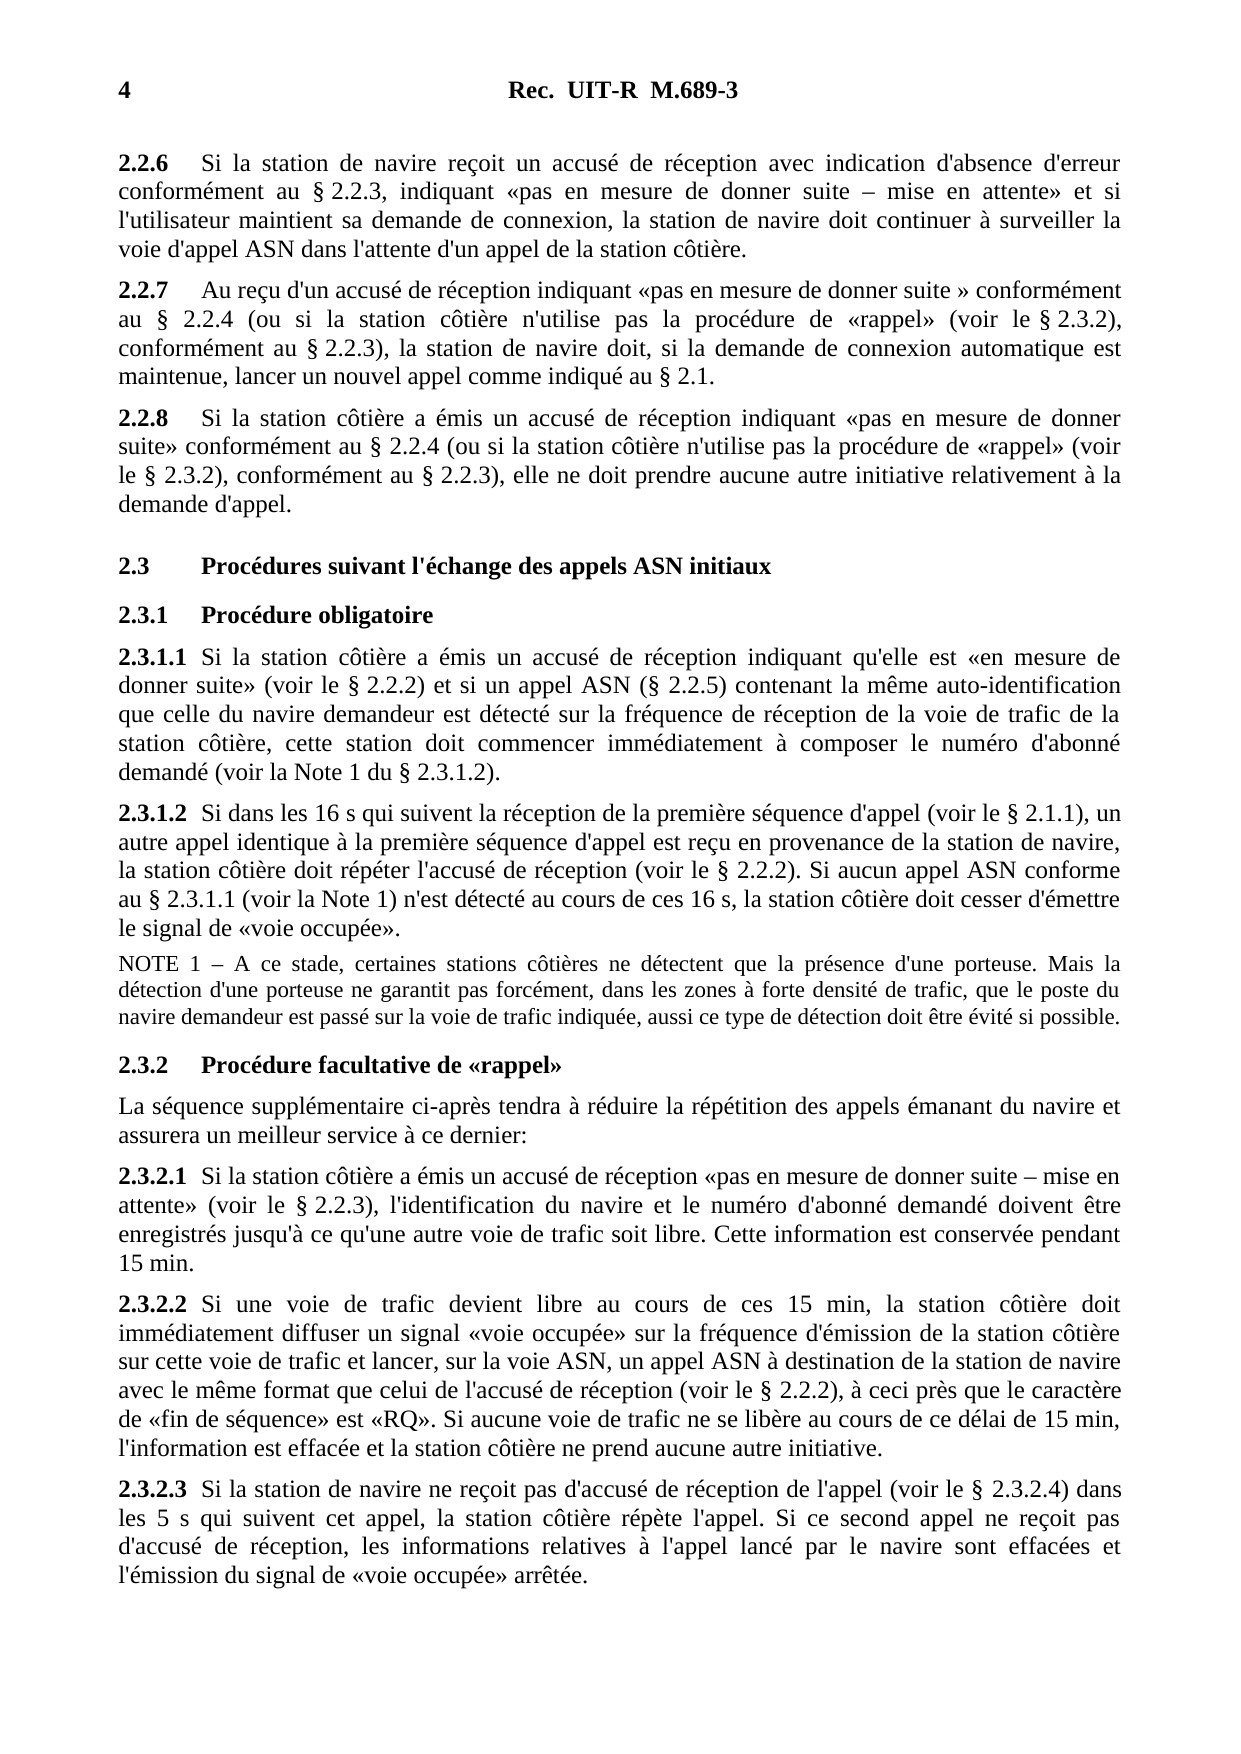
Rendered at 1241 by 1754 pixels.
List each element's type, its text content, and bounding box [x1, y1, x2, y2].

text 2.3.1.1 Si la station côtière a émis un accusé de réception indiquant qu'elle est «en mesure de donner suite» (voir le § 2.2.2) et si un appel ASN (§ 2.2.5) contenant la même auto-identification que celle du navire demandeur est détecté sur la fréquence de réception de la voie de trafic de la station côtière, cette station doit commencer immédiatement à composer le numéro d'abonné demandé (voir la Note 1 du § 2.3.1.2). [118, 642, 1122, 786]
text 2.3.2.3 Si la station de navire ne reçoit pas d'accusé de réception de l'appel (voir le § 2.3.2.4) dans les 5 s qui suivent cet appel, la station côtière répète l'appel. Si ce second appel ne reçoit pas d'accusé de réception, les informations relatives à l'appel lancé par le navire sont effacées et l'émission du signal de «voie occupée» arrêtée. [118, 1474, 1122, 1589]
subtitle 2.3.2 Procédure facultative de «rappel» [118, 1050, 1122, 1079]
text 2.2.8 Si la station côtière a émis un accusé de réception indiquant «pas en mesure de donner suite» conformément au § 2.2.4 (ou si la station côtière n'utilise pas la procédure de «rappel» (voir le § 2.3.2), conformément au § 2.2.3), elle ne doit prendre aucune autre initiative relativement à la demande d'appel. [118, 403, 1122, 518]
subtitle 2.3.1 Procédure obligatoire [118, 601, 1122, 629]
text 2.3.2.2 Si une voie de trafic devient libre au cours de ces 15 min, la station côtière doit immédiatement diffuser un signal «voie occupée» sur la fréquence d'émission de la station côtière sur cette voie de trafic et lancer, sur la voie ASN, un appel ASN à destination de la station de navire avec le même format que celui de l'accusé de réception (voir le § 2.2.2), à ceci près que le caractère de «fin de séquence» est «RQ». Si aucune voie de trafic ne se libère au cours de ce délai de 15 min, l'information est effacée et la station côtière ne prend aucune autre initiative. [118, 1289, 1122, 1461]
text NOTE 1 – A ce stade, certaines stations côtières ne détectent que la présence d'une porteuse. Mais la détection d'une porteuse ne garantit pas forcément, dans les zones à forte densité de trafic, que le poste du navire demandeur est passé sur la voie de trafic indiquée, aussi ce type de détection doit être évité si possible. [118, 950, 1122, 1029]
text 2.3.1.2 Si dans les 16 s qui suivent la réception de la première séquence d'appel (voir le § 2.1.1), un autre appel identique à la première séquence d'appel est reçu en provenance de la station de navire, la station côtière doit répéter l'accusé de réception (voir le § 2.2.2). Si aucun appel ASN conforme au § 2.3.1.1 (voir la Note 1) n'est détecté au cours de ces 16 s, la station côtière doit cesser d'émettre le signal de «voie occupée». [118, 798, 1122, 942]
text 2.2.6 Si la station de navire reçoit un accusé de réception avec indication d'absence d'erreur conformément au § 2.2.3, indiquant «pas en mesure de donner suite – mise en attente» et si l'utilisateur maintient sa demande de connexion, la station de navire doit continuer à surveiller la voie d'appel ASN dans l'attente d'un appel de la station côtière. [118, 148, 1122, 263]
text 2.2.7 Au reçu d'un accusé de réception indiquant «pas en mesure de donner suite » conformément au § 2.2.4 (ou si la station côtière n'utilise pas la procédure de «rappel» (voir le § 2.3.2), conformément au § 2.2.3), la station de navire doit, si la demande de connexion automatique est maintenue, lancer un nouvel appel comme indiqué au § 2.1. [118, 275, 1122, 390]
text 2.3.2.1 Si la station côtière a émis un accusé de réception «pas en mesure de donner suite – mise en attente» (voir le § 2.2.3), l'identification du navire et le numéro d'abonné demandé doivent être enregistrés jusqu'à ce qu'une autre voie de trafic soit libre. Cette information est conservée pendant 15 min. [118, 1161, 1122, 1276]
text La séquence supplémentaire ci-après tendra à réduire la répétition des appels émanant du navire et assurera un meilleur service à ce dernier: [118, 1091, 1122, 1149]
subtitle 2.3 Procédures suivant l'échange des appels ASN initiaux [118, 551, 1122, 580]
